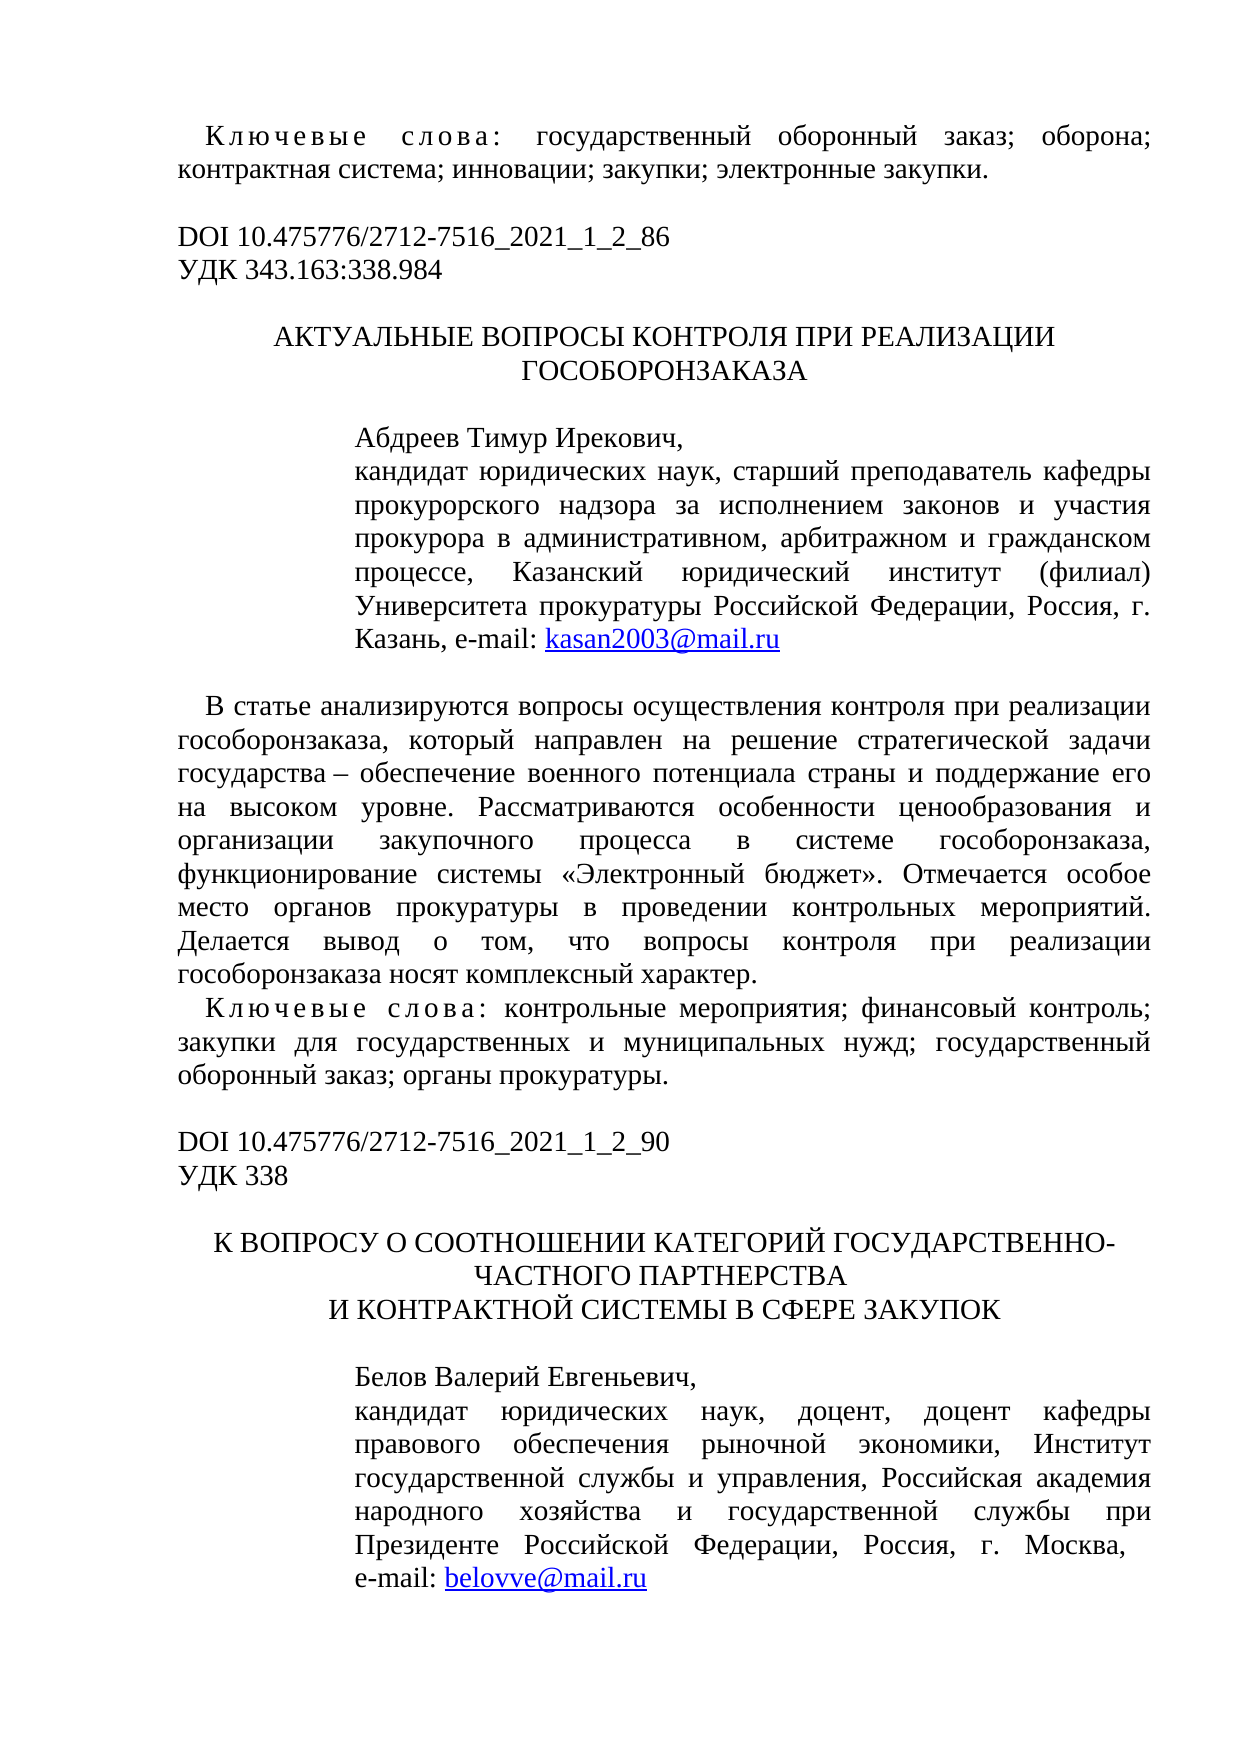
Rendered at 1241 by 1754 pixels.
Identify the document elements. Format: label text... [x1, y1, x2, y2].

text УДК 338 [177, 1158, 1152, 1191]
text К вопросу о соотношении категорий государственно-частного партнерства и контрактной системы в сфере закупок [177, 1225, 1152, 1326]
text Белов Валерий Евгеньевич, [354, 1359, 1152, 1393]
text DOI 10.475776/2712-7516_2021_1_2_86 [177, 219, 1152, 252]
text DOI 10.475776/2712-7516_2021_1_2_90 [177, 1124, 1152, 1158]
text Ключевые слова: контрольные мероприятия; финансовый контроль; закупки для государственных и муниципальных нужд; государственный оборонный заказ; органы прокуратуры. [177, 990, 1152, 1091]
text кандидат юридических наук, старший преподаватель кафедры прокурорского надзора за исполнением законов и участия прокурора в административном, арбитражном и гражданском процессе, Казанский юридический институт (филиал) Университета прокуратуры Российской Федерации, Россия, г. Казань, e-mail: kasan2003@mail.ru [354, 453, 1152, 655]
text УДК 343.163:338.984 [177, 252, 1152, 286]
text В статье анализируются вопросы осуществления контроля при реализации гособоронзаказа, который направлен на решение стратегической задачи государства – обеспечение военного потенциала страны и поддержание его на высоком уровне. Рассматриваются особенности ценообразования и организации закупочного процесса в системе гособоронзаказа, функционирование системы «Электронный бюджет». Отмечается особое место органов прокуратуры в проведении контрольных мероприятий. Делается вывод о том, что вопросы контроля при реализации гособоронзаказа носят комплексный характер. [177, 688, 1152, 990]
text кандидат юридических наук, доцент, доцент кафедры правового обеспечения рыночной экономики, Институт государственной службы и управления, Российская академия народного хозяйства и государственной службы при Президенте Российской Федерации, Россия, г. Москва, e-mail: belovve@mail.ru [354, 1393, 1152, 1594]
text Ключевые слова: государственный оборонный заказ; оборона; контрактная система; инновации; закупки; электронные закупки. [177, 118, 1152, 185]
text Абдреев Тимур Ирекович, [354, 420, 1152, 453]
text Актуальные вопросы контроля при реализации гособоронзаказа [177, 319, 1152, 386]
